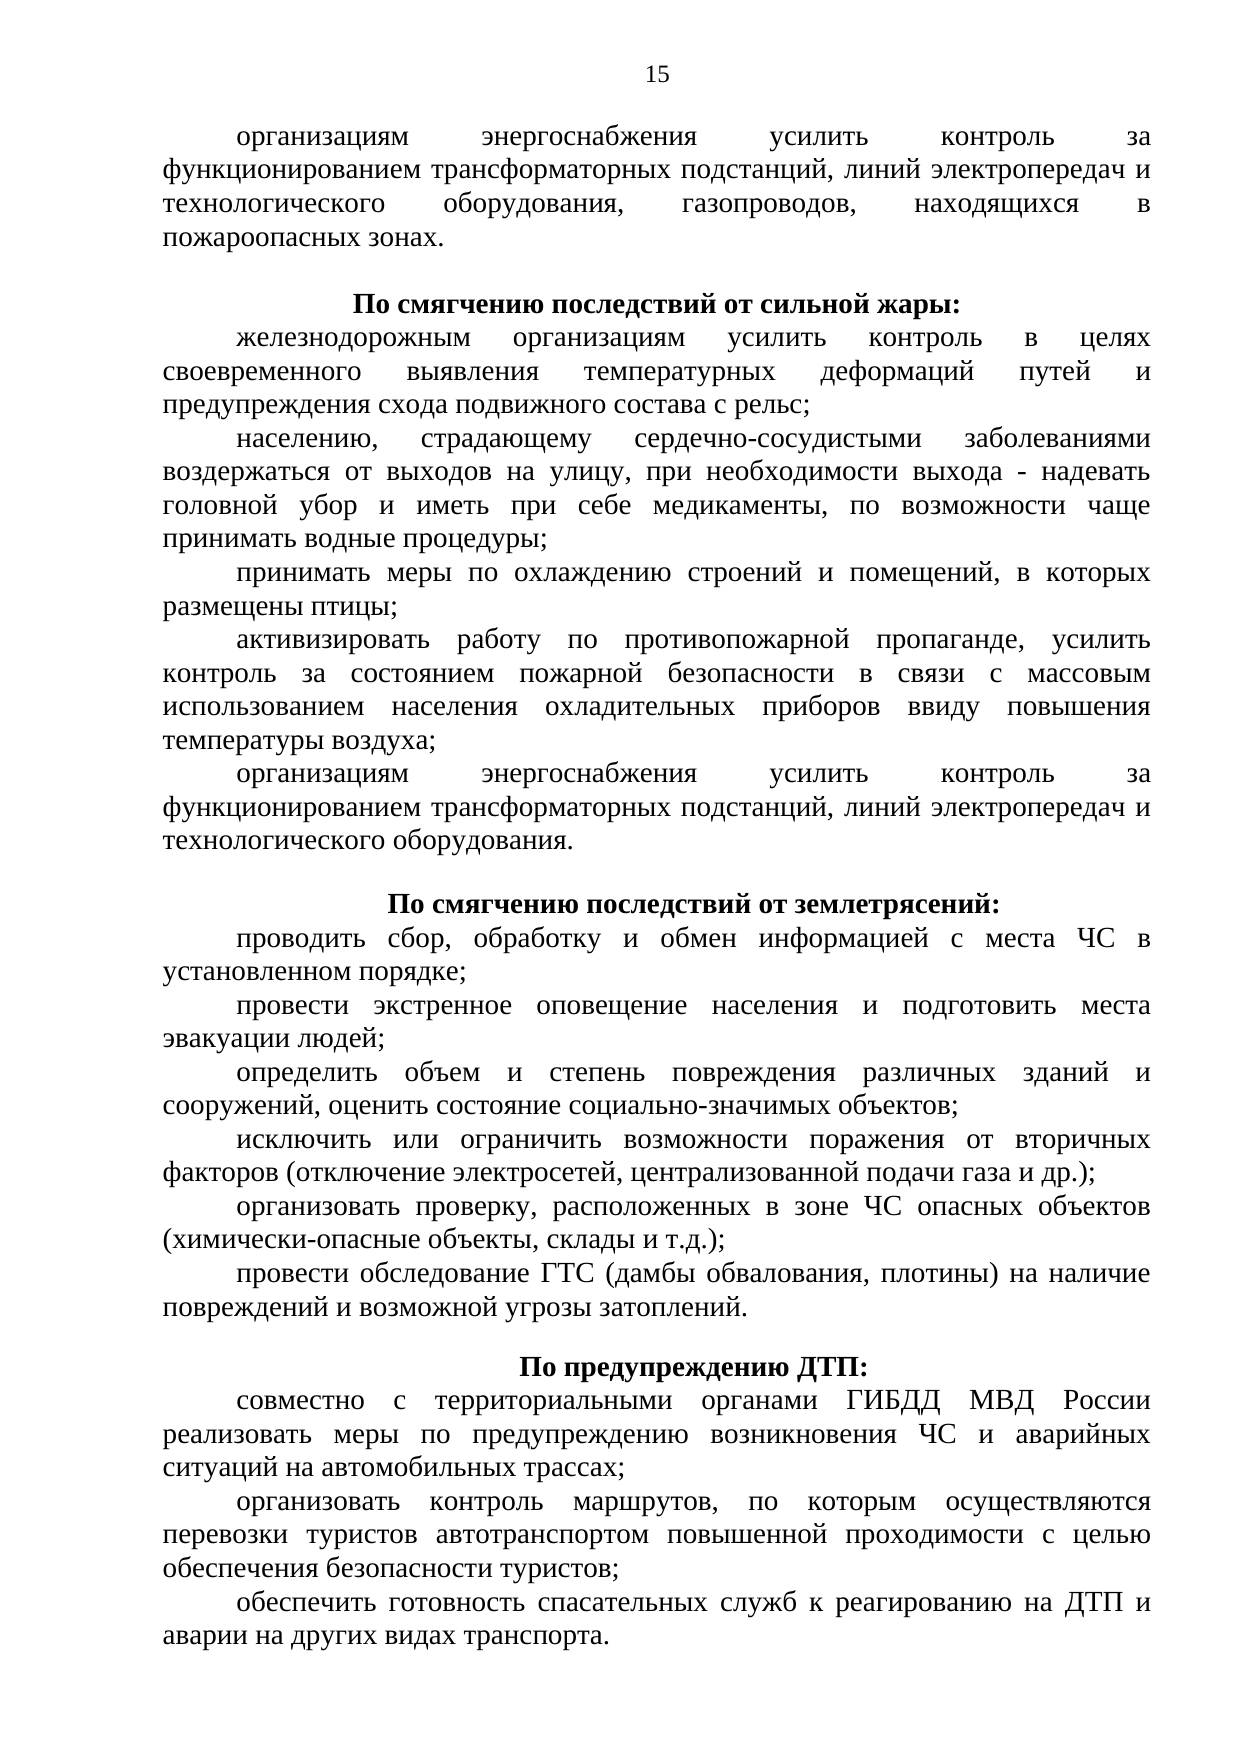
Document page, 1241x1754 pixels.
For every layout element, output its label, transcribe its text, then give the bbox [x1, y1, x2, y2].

text населению, страдающему сердечно-сосудистыми заболеваниями воздержаться от выходов на улицу, при необходимости выхода - надевать головной убор и иметь при себе медикаменты, по возможности чаще принимать водные процедуры; [162, 420, 1152, 554]
text По смягчению последствий от землетрясений: [162, 889, 1152, 920]
text обеспечить готовность спасательных служб к реагированию на ДТП и аварии на других видах транспорта. [162, 1584, 1152, 1651]
text организациям энергоснабжения усилить контроль за функционированием трансформаторных подстанций, линий электропередач и технологического оборудования, газопроводов, находящихся в пожароопасных зонах. [162, 118, 1152, 252]
text определить объем и степень повреждения различных зданий и сооружений, оценить состояние социально-значимых объектов; [162, 1054, 1152, 1121]
text По предупреждению ДТП: [162, 1352, 1152, 1382]
text проводить сбор, обработку и обмен информацией с места ЧС в установленном порядке; [162, 920, 1152, 987]
text принимать меры по охлаждению строений и помещений, в которых размещены птицы; [162, 554, 1152, 621]
text провести экстренное оповещение населения и подготовить места эвакуации людей; [162, 987, 1152, 1054]
text исключить или ограничить возможности поражения от вторичных факторов (отключение электросетей, централизованной подачи газа и др.); [162, 1121, 1152, 1188]
text провести обследование ГТС (дамбы обвалования, плотины) на наличие повреждений и возможной угрозы затоплений. [162, 1255, 1152, 1322]
text По смягчению последствий от сильной жары: [162, 286, 1152, 319]
text железнодорожным организациям усилить контроль в целях своевременного выявления температурных деформаций путей и предупреждения схода подвижного состава с рельс; [162, 319, 1152, 420]
text организациям энергоснабжения усилить контроль за функционированием трансформаторных подстанций, линий электропередач и технологического оборудования. [162, 755, 1152, 856]
text совместно с территориальными органами ГИБДД МВД России реализовать меры по предупреждению возникновения ЧС и аварийных ситуаций на автомобильных трассах; [162, 1382, 1152, 1483]
text активизировать работу по противопожарной пропаганде, усилить контроль за состоянием пожарной безопасности в связи с массовым использованием населения охладительных приборов ввиду повышения температуры воздуха; [162, 621, 1152, 755]
text организовать контроль маршрутов, по которым осуществляются перевозки туристов автотранспортом повышенной проходимости с целью обеспечения безопасности туристов; [162, 1483, 1152, 1584]
text организовать проверку, расположенных в зоне ЧС опасных объектов (химически-опасные объекты, склады и т.д.); [162, 1188, 1152, 1255]
